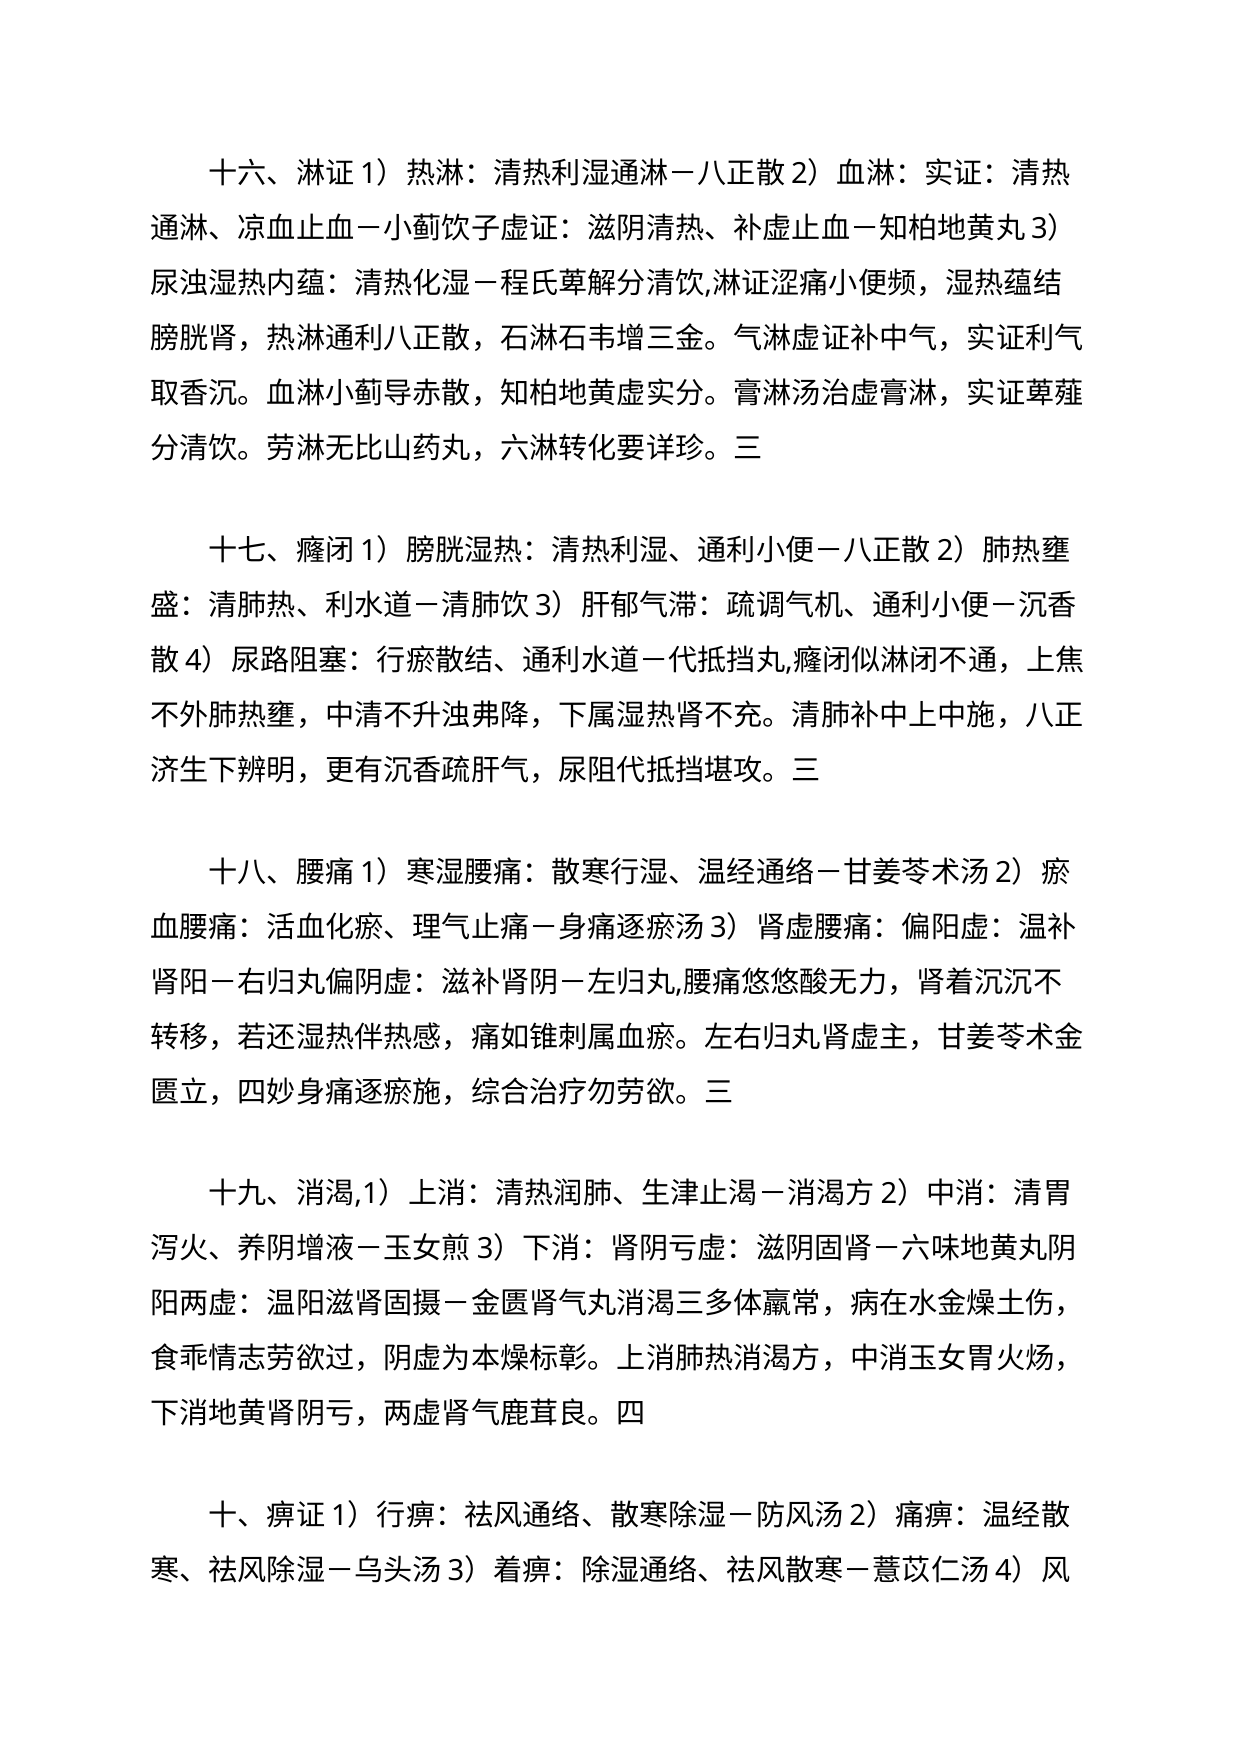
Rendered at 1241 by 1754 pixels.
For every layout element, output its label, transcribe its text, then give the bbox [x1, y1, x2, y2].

text 十六、淋证1）热淋：清热利湿通淋－八正散2）血淋：实证：清热通淋、凉血止血－小蓟饮子虚证：滋阴清热、补虚止血－知柏地黄丸3）尿浊湿热内蕴：清热化湿－程氏萆解分清饮,淋证涩痛小便频，湿热蕴结膀胱肾，热淋通利八正散，石淋石韦增三金。气淋虚证补中气，实证利气取香沉。血淋小蓟导赤散，知柏地黄虚实分。膏淋汤治虚膏淋，实证萆薤分清饮。劳淋无比山药丸，六淋转化要详珍。三 [150, 150, 1090, 467]
text 十八、腰痛1）寒湿腰痛：散寒行湿、温经通络－甘姜苓术汤2）瘀血腰痛：活血化瘀、理气止痛－身痛逐瘀汤3）肾虚腰痛：偏阳虚：温补肾阳－右归丸偏阴虚：滋补肾阴－左归丸,腰痛悠悠酸无力，肾着沉沉不转移，若还湿热伴热感，痛如锥刺属血瘀。左右归丸肾虚主，甘姜苓术金匮立，四妙身痛逐瘀施，综合治疗勿劳欲。三 [150, 848, 1090, 1110]
text 十九、消渴,1）上消：清热润肺、生津止渴－消渴方2）中消：清胃泻火、养阴增液－玉女煎3）下消：肾阴亏虚：滋阴固肾－六味地黄丸阴阳两虚：温阳滋肾固摄－金匮肾气丸消渴三多体羸常，病在水金燥土伤，食乖情志劳欲过，阴虚为本燥标彰。上消肺热消渴方，中消玉女胃火炀，下消地黄肾阴亏，两虚肾气鹿茸良。四 [150, 1170, 1090, 1432]
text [150, 1491, 1090, 1589]
text 十七、癃闭1）膀胱湿热：清热利湿、通利小便－八正散2）肺热壅盛：清肺热、利水道－清肺饮3）肝郁气滞：疏调气机、通利小便－沉香散4）尿路阻塞：行瘀散结、通利水道－代抵挡丸,癃闭似淋闭不通，上焦不外肺热壅，中清不升浊弗降，下属湿热肾不充。清肺补中上中施，八正济生下辨明，更有沉香疏肝气，尿阻代抵挡堪攻。三 [150, 527, 1090, 789]
